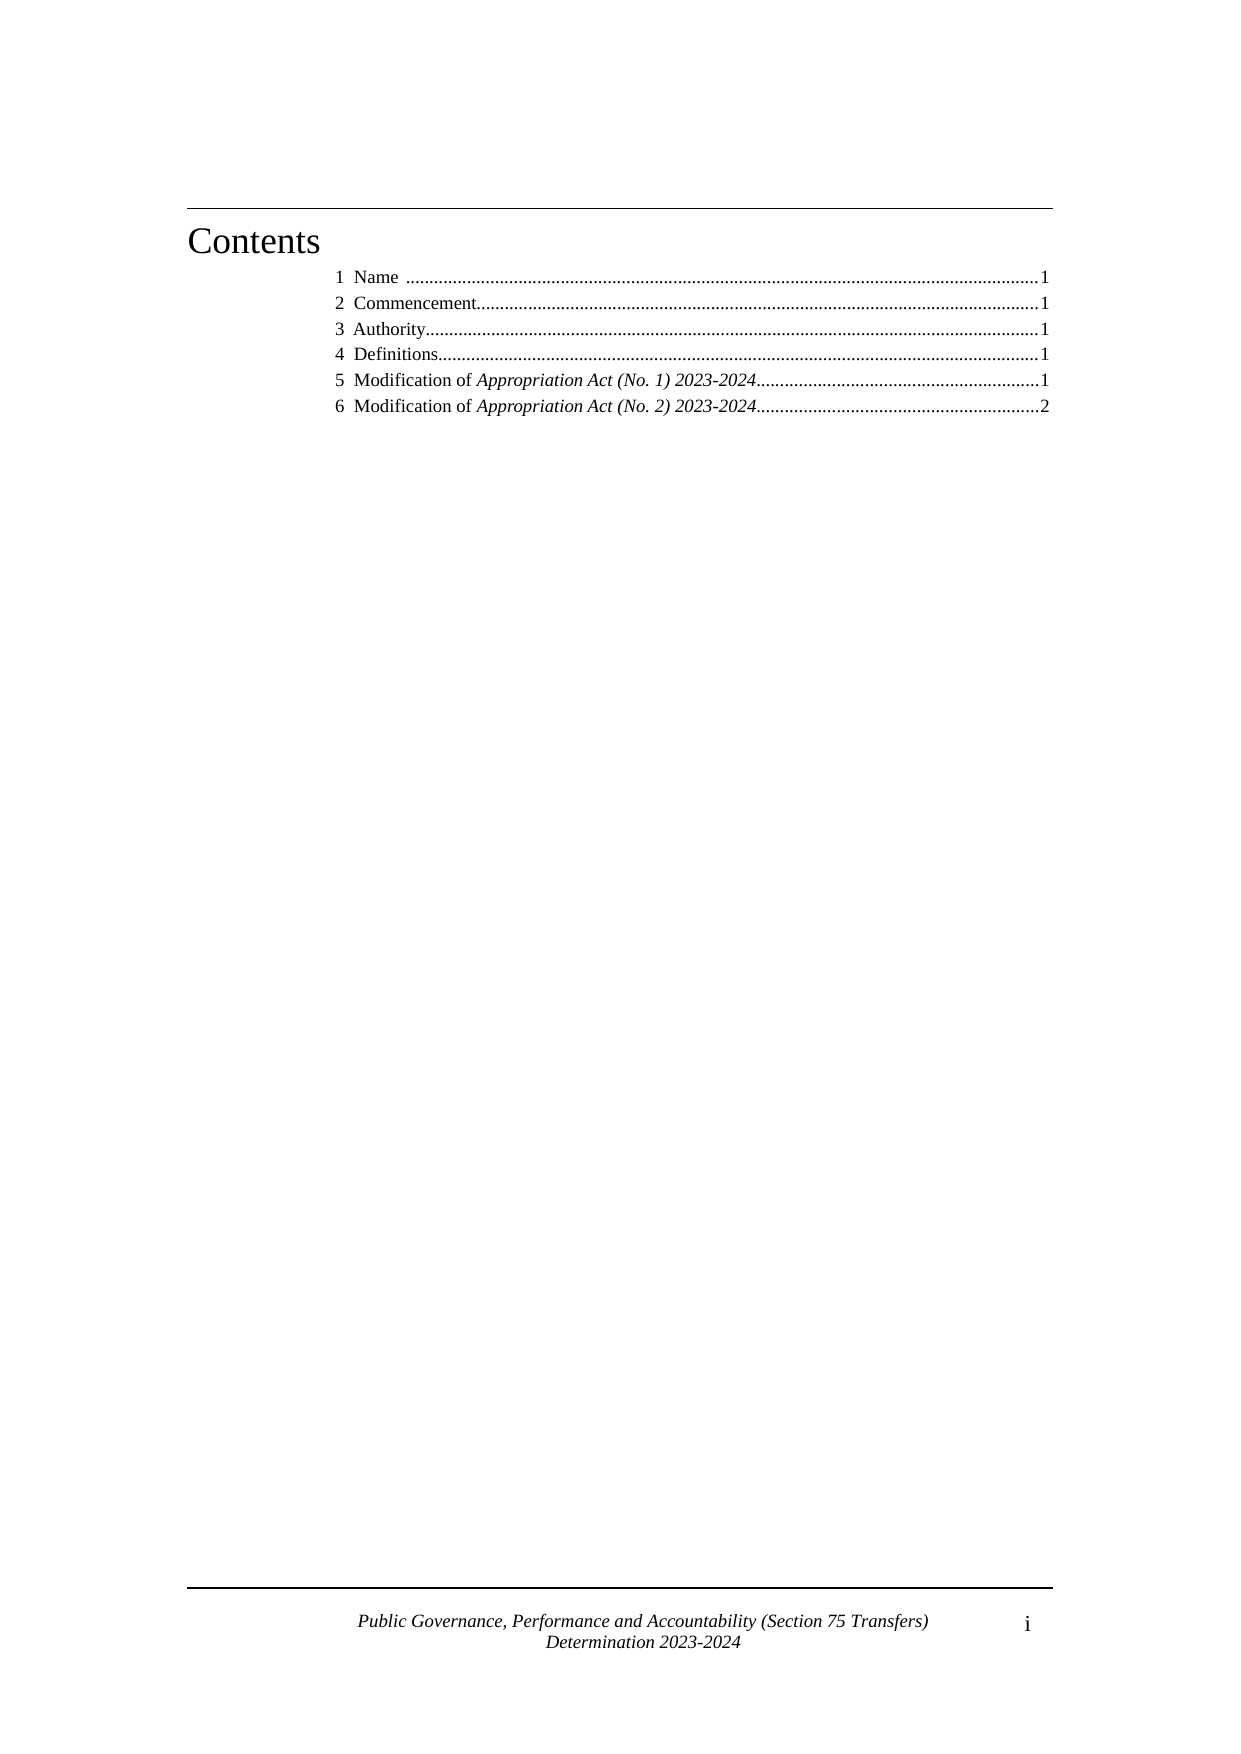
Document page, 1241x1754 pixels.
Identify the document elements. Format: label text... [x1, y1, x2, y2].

text 3 Authority 1 [335, 317, 994, 339]
text Contents [187, 219, 1053, 262]
text 1 Name 1 [335, 266, 994, 287]
text 6 Modification of Appropriation Act (No. 2) 2023-2024 2 [335, 394, 994, 416]
text 2 Commencement 1 [335, 292, 994, 313]
text 5 Modification of Appropriation Act (No. 1) 2023-2024 1 [335, 369, 994, 390]
text 4 Definitions 1 [335, 343, 994, 365]
